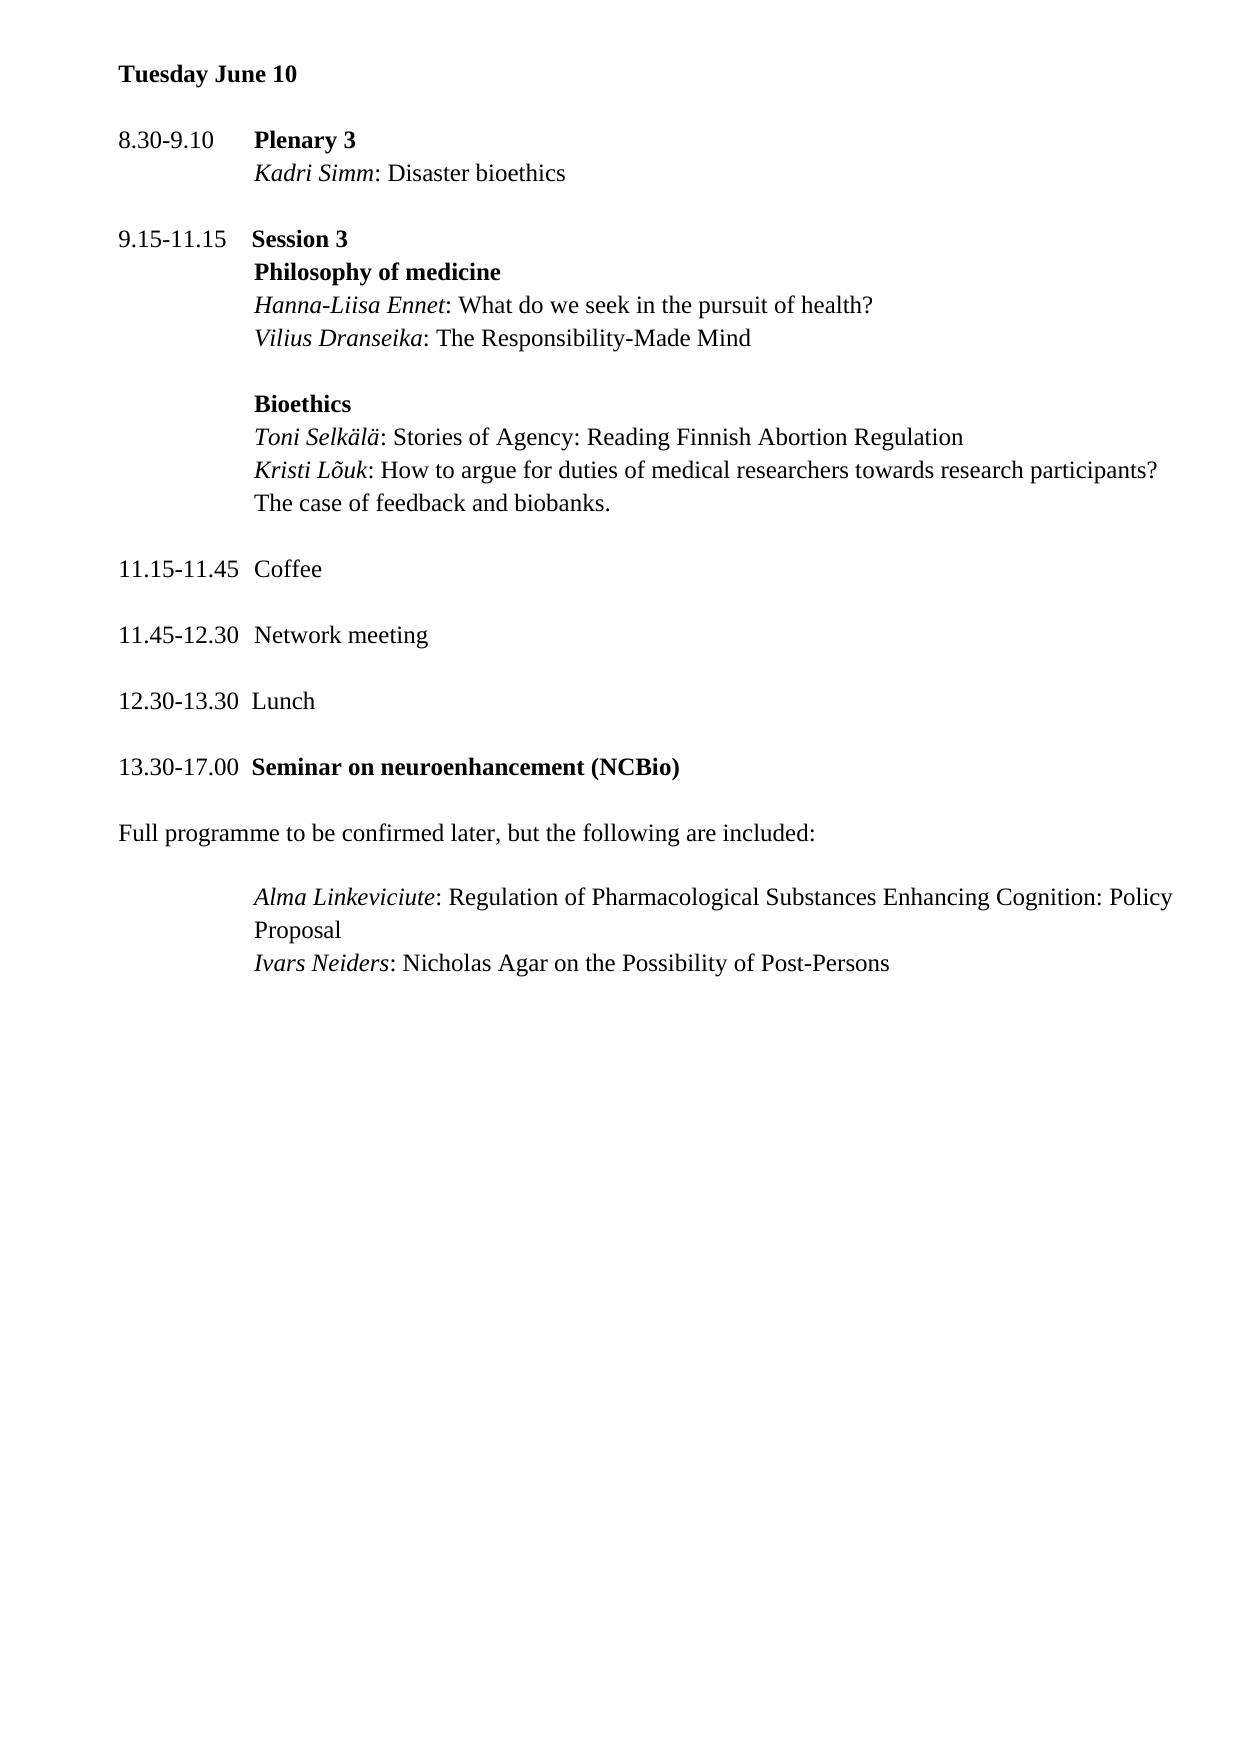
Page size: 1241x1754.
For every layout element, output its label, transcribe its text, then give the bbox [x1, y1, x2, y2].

text Alma Linkeviciute: Regulation of Pharmacological Substances Enhancing Cognition: Policy Proposal [254, 882, 1181, 944]
text Tuesday June 10 [118, 59, 1181, 88]
text 8.30-9.10 Plenary 3 [118, 125, 1181, 154]
text Philosophy of medicine [118, 257, 1181, 286]
text Ivars Neiders: Nicholas Agar on the Possibility of Post-Persons [254, 948, 1181, 977]
text 11.45-12.30 Network meeting [118, 620, 1181, 649]
text Kadri Simm: Disaster bioethics [118, 158, 1181, 187]
text 12.30-13.30 Lunch [118, 686, 1181, 715]
text Vilius Dranseika: The Responsibility-Made Mind [118, 323, 1181, 352]
text Bioethics [254, 389, 1181, 418]
text Kristi Lõuk: How to argue for duties of medical researchers towards research participants? The case of feedback and biobanks. [254, 455, 1181, 517]
text 9.15-11.15 Session 3 [118, 224, 1181, 253]
text 13.30-17.00 Seminar on neuroenhancement (NCBio) [118, 752, 1181, 781]
text Full programme to be confirmed later, but the following are included: [118, 818, 1181, 847]
text 11.15-11.45 Coffee [118, 554, 1181, 583]
text Toni Selkälä: Stories of Agency: Reading Finnish Abortion Regulation [254, 422, 1181, 451]
text Hanna-Liisa Ennet: What do we seek in the pursuit of health? [118, 290, 1181, 319]
